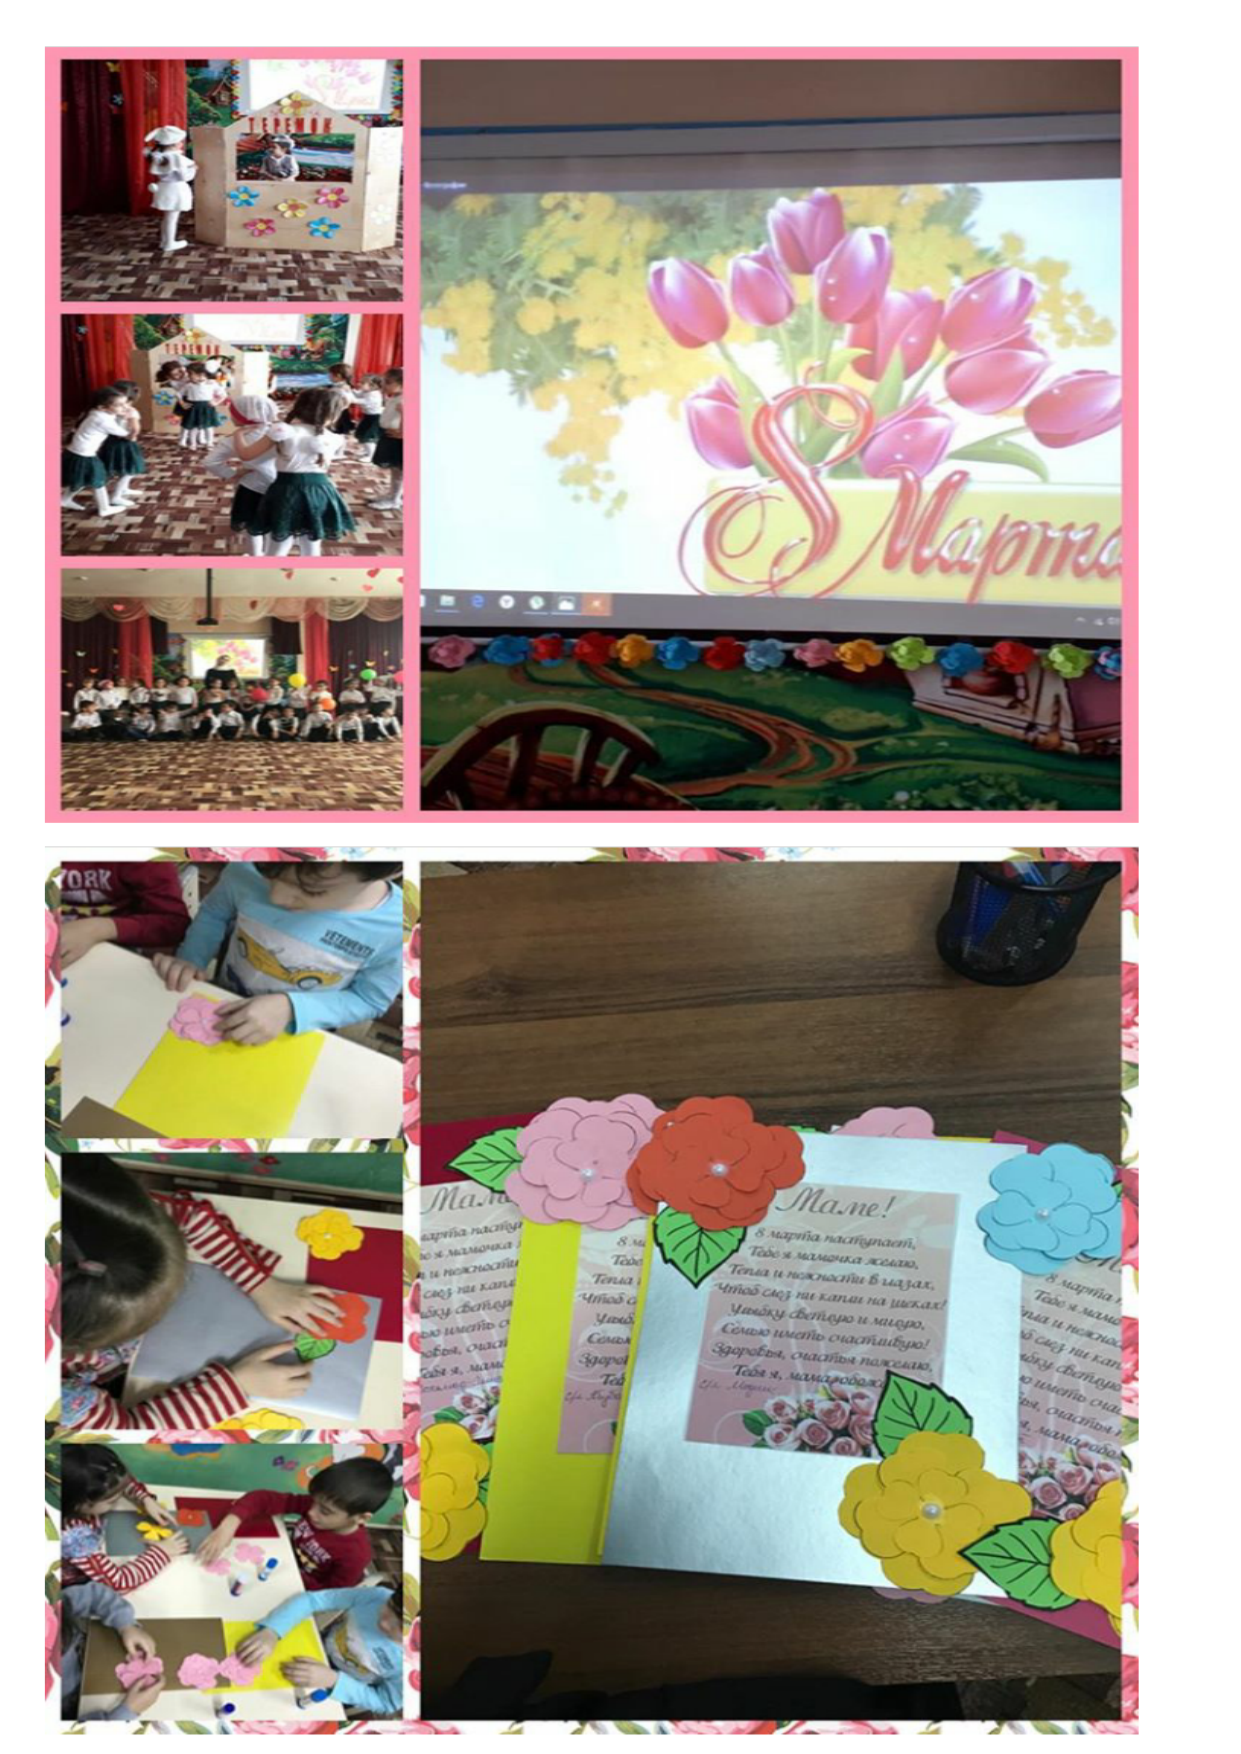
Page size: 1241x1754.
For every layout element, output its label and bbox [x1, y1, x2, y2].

picture [44, 836, 1139, 1751]
picture [44, 40, 1139, 827]
